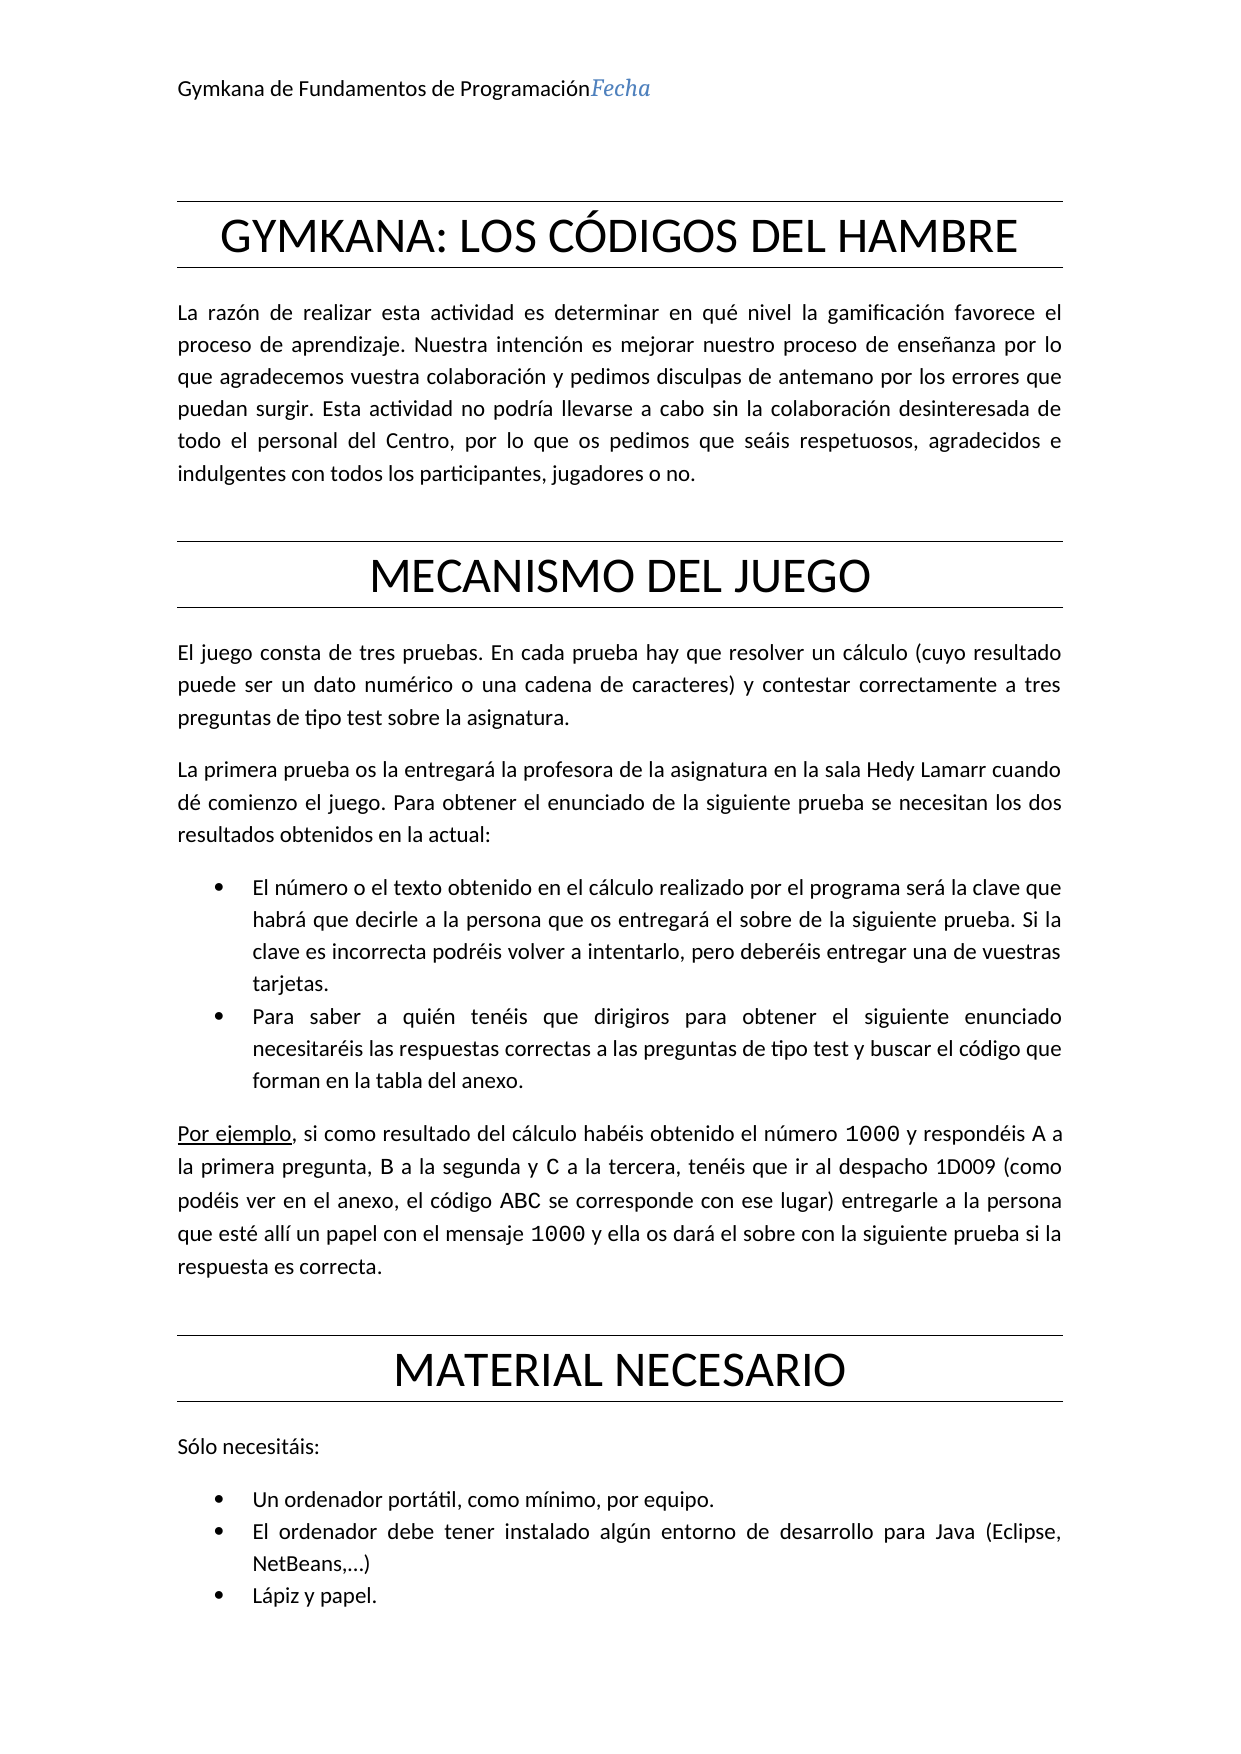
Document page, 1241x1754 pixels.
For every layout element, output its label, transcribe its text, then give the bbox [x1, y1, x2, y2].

text Sólo necesitáis: [177, 1432, 1063, 1460]
list Un ordenador portátil, como mínimo, por equipo. [215, 1485, 1063, 1513]
text La razón de realizar esta actividad es determinar en qué nivel la gamificación favorece el proceso de aprendizaje. Nuestra intención es mejorar nuestro proceso de enseñanza por lo que agradecemos vuestra colaboración y pedimos disculpas de antemano por los errores que puedan surgir. Esta actividad no podría llevarse a cabo sin la colaboración desinteresada de todo el personal del Centro, por lo que os pedimos que seáis respetuosos, agradecidos e indulgentes con todos los participantes, jugadores o no. [177, 298, 1063, 487]
text MATERIAL NECESARIO [177, 1336, 1063, 1401]
text Por ejemplo, si como resultado del cálculo habéis obtenido el número 1000 y respondéis A a la primera pregunta, B a la segunda y C a la tercera, tenéis que ir al despacho 1D009 (como podéis ver en el anexo, el código ABC se corresponde con ese lugar) entregarle a la persona que esté allí un papel con el mensaje 1000 y ella os dará el sobre con la siguiente prueba si la respuesta es correcta. [177, 1119, 1063, 1281]
text MECANISMO DEL JUEGO [177, 542, 1063, 607]
text GYMKANA: LOS CÓDIGOS DEL HAMBRE [177, 202, 1063, 267]
list El ordenador debe tener instalado algún entorno de desarrollo para Java (Eclipse, NetBeans,…) [215, 1517, 1063, 1577]
text La primera prueba os la entregará la profesora de la asignatura en la sala Hedy Lamarr cuando dé comienzo el juego. Para obtener el enunciado de la siguiente prueba se necesitan los dos resultados obtenidos en la actual: [177, 756, 1063, 848]
list El número o el texto obtenido en el cálculo realizado por el programa será la clave que habrá que decirle a la persona que os entregará el sobre de la siguiente prueba. Si la clave es incorrecta podréis volver a intentarlo, pero deberéis entregar una de vuestras tarjetas. [215, 873, 1063, 998]
list Lápiz y papel. [215, 1581, 1063, 1609]
text El juego consta de tres pruebas. En cada prueba hay que resolver un cálculo (cuyo resultado puede ser un dato numérico o una cadena de caracteres) y contestar correctamente a tres preguntas de tipo test sobre la asignatura. [177, 638, 1063, 731]
list Para saber a quién tenéis que dirigiros para obtener el siguiente enunciado necesitaréis las respuestas correctas a las preguntas de tipo test y buscar el código que forman en la tabla del anexo. [215, 1002, 1063, 1094]
